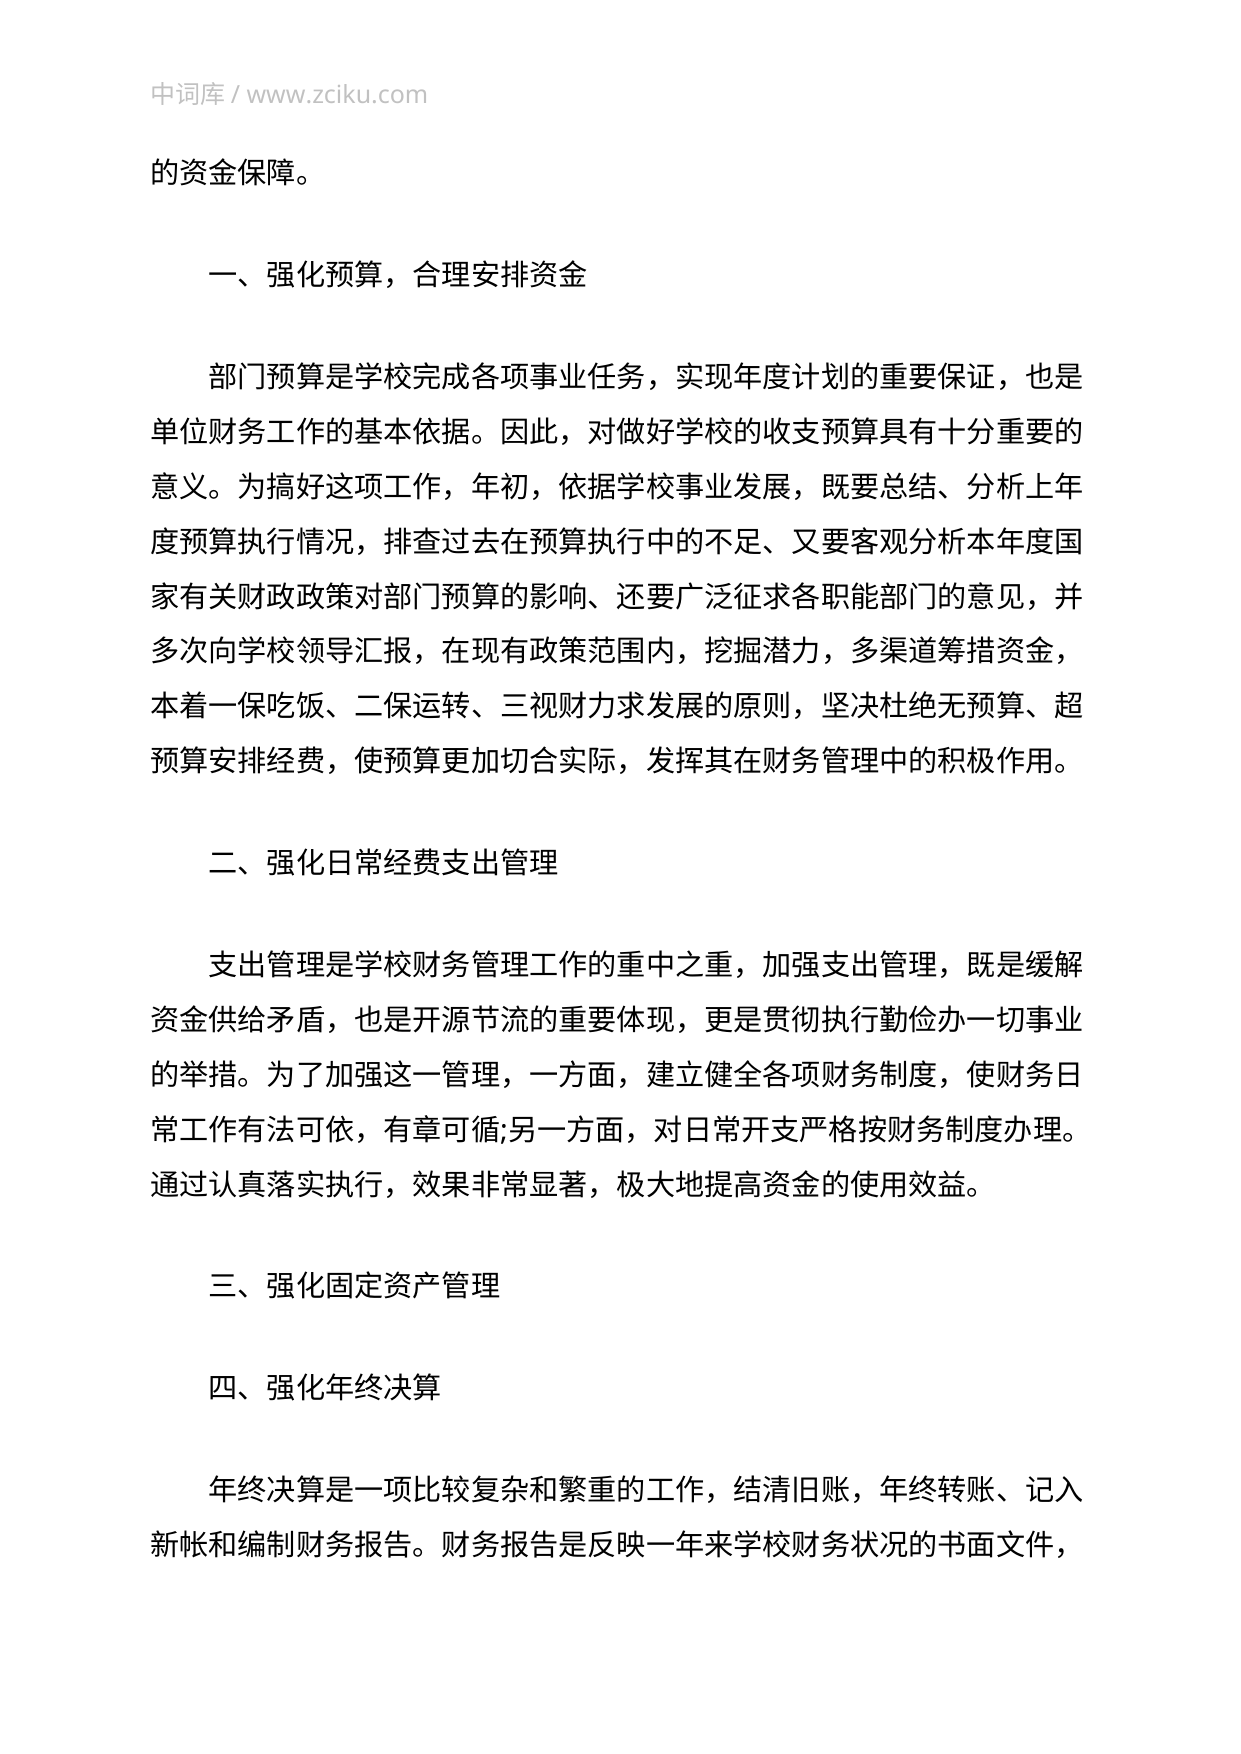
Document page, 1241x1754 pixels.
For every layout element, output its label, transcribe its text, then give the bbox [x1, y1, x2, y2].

text 二、强化日常经费支出管理 [150, 839, 1090, 882]
text 部门预算是学校完成各项事业任务，实现年度计划的重要保证，也是单位财务工作的基本依据。因此，对做好学校的收支预算具有十分重要的意义。为搞好这项工作，年初，依据学校事业发展，既要总结、分析上年度预算执行情况，排查过去在预算执行中的不足、又要客观分析本年度国家有关财政政策对部门预算的影响、还要广泛征求各职能部门的意见，并多次向学校领导汇报，在现有政策范围内，挖掘潜力，多渠道筹措资金，本着一保吃饭、二保运转、三视财力求发展的原则，坚决杜绝无预算、超预算安排经费，使预算更加切合实际，发挥其在财务管理中的积极作用。 [150, 353, 1090, 780]
text 四、强化年终决算 [150, 1364, 1090, 1407]
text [150, 1466, 1090, 1563]
text 三、强化固定资产管理 [150, 1263, 1090, 1305]
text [150, 150, 1090, 192]
text 一、强化预算，合理安排资金 [150, 252, 1090, 294]
text 支出管理是学校财务管理工作的重中之重，加强支出管理，既是缓解资金供给矛盾，也是开源节流的重要体现，更是贯彻执行勤俭办一切事业的举措。为了加强这一管理，一方面，建立健全各项财务制度，使财务日常工作有法可依，有章可循;另一方面，对日常开支严格按财务制度办理。通过认真落实执行，效果非常显著，极大地提高资金的使用效益。 [150, 941, 1090, 1203]
